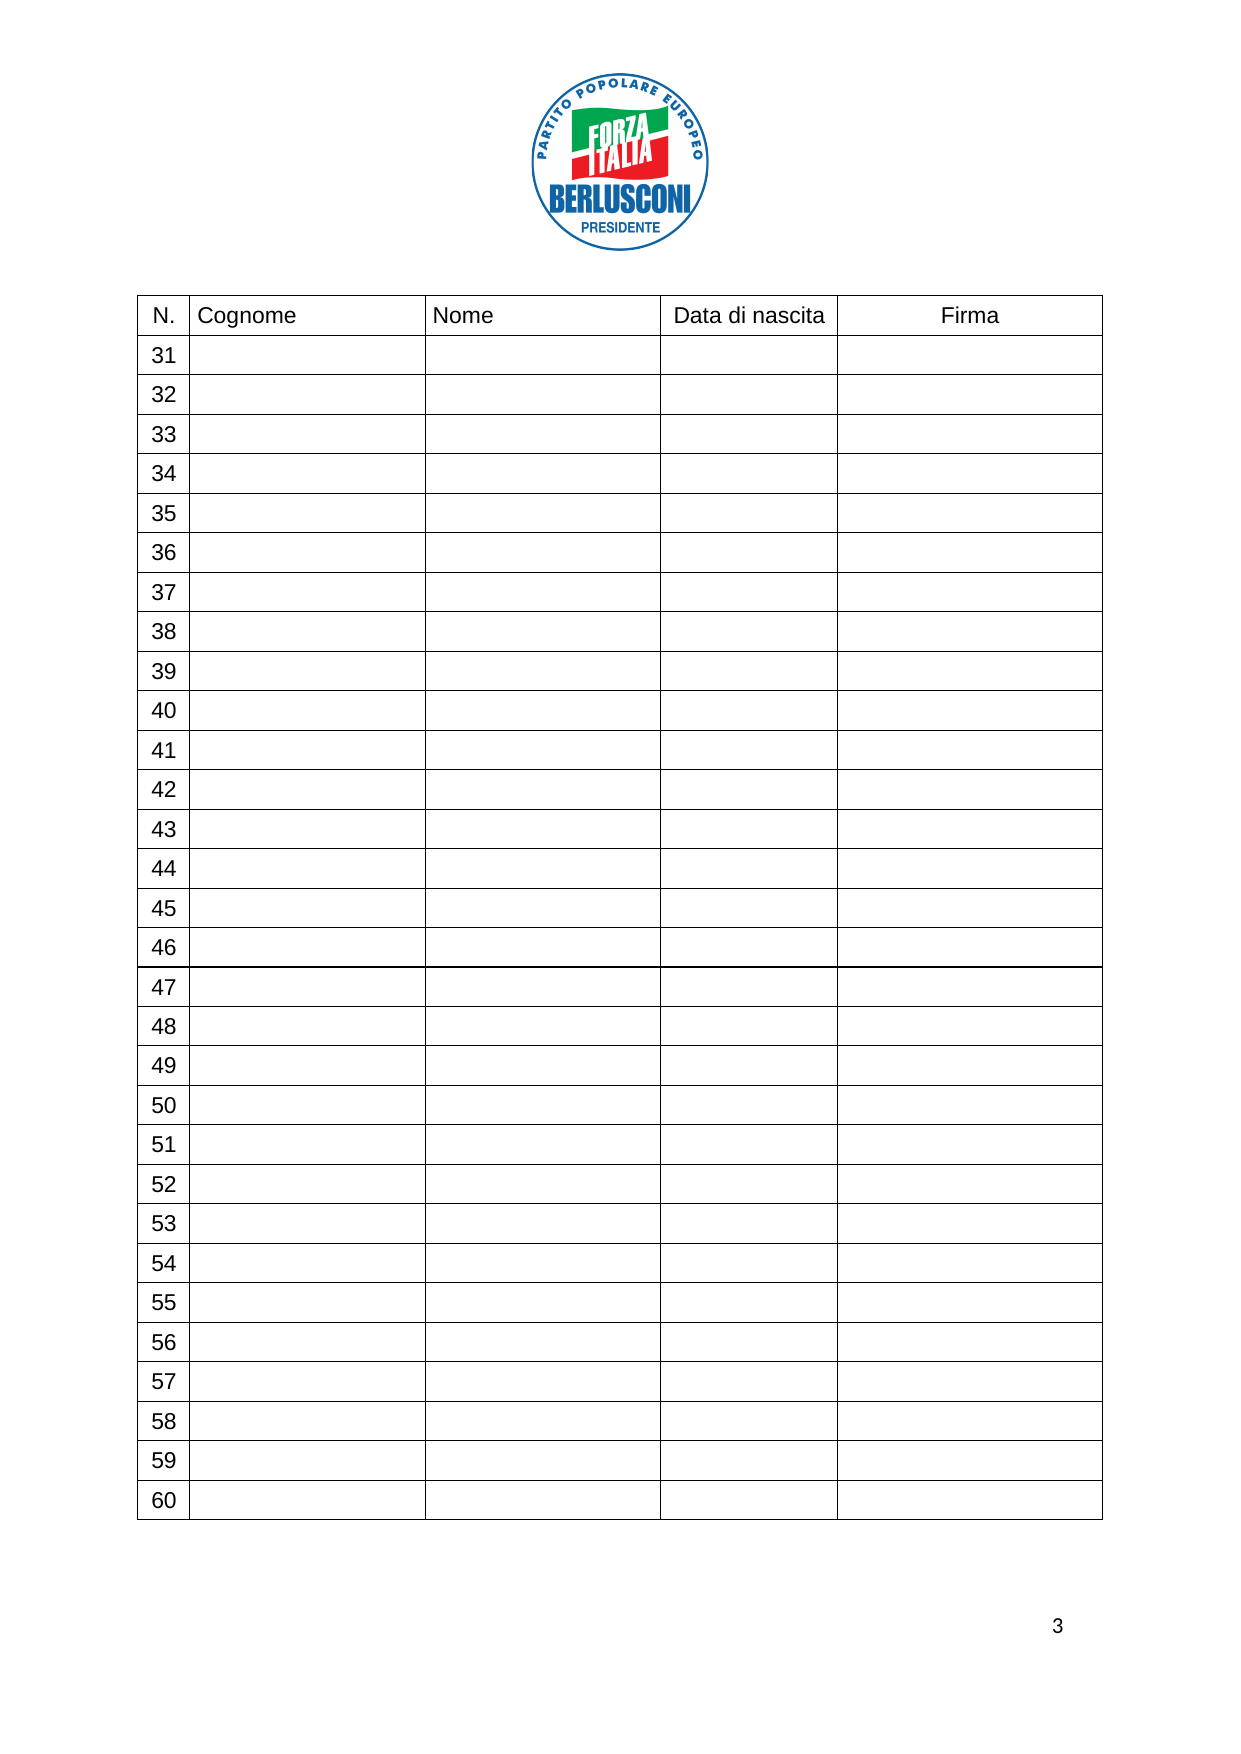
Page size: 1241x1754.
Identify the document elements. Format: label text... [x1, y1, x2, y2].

table_cell [190, 1165, 425, 1203]
table_cell 36 [138, 533, 189, 572]
table_cell 55 [138, 1283, 189, 1322]
table_cell [661, 612, 837, 651]
table_cell 42 [138, 770, 189, 808]
table_cell 39 [138, 652, 189, 690]
table_cell [426, 1204, 660, 1243]
table_cell [190, 1402, 425, 1440]
table_cell [838, 375, 1102, 414]
table_cell [190, 415, 425, 453]
table_cell 49 [138, 1046, 189, 1085]
table_cell [190, 770, 425, 808]
table_cell [426, 889, 660, 927]
table_cell [661, 968, 837, 1006]
table_header Cognome [190, 296, 425, 335]
table_cell [838, 770, 1102, 808]
table_cell [661, 415, 837, 453]
table_cell [190, 1323, 425, 1361]
table_cell [838, 968, 1102, 1006]
table_cell [190, 1204, 425, 1243]
table_cell [190, 533, 425, 572]
table_cell 53 [138, 1204, 189, 1243]
table_cell [838, 415, 1102, 453]
table_cell [661, 889, 837, 927]
table_cell [661, 1362, 837, 1401]
table_cell [426, 1007, 660, 1045]
table_cell [838, 1481, 1102, 1519]
table_cell [661, 1204, 837, 1243]
table_cell [838, 1323, 1102, 1361]
table_cell [190, 375, 425, 414]
table_cell [190, 810, 425, 848]
table_cell [190, 849, 425, 887]
table_cell [838, 810, 1102, 848]
table_cell 52 [138, 1165, 189, 1203]
table_cell [190, 1007, 425, 1045]
table_cell [661, 1007, 837, 1045]
table_cell [190, 968, 425, 1006]
table_cell [190, 336, 425, 374]
table_cell [190, 1362, 425, 1401]
table_cell [426, 494, 660, 532]
table_cell [426, 375, 660, 414]
table_cell [838, 1165, 1102, 1203]
table_cell [426, 1402, 660, 1440]
table_cell [426, 652, 660, 690]
table_cell [661, 336, 837, 374]
table_cell [190, 928, 425, 966]
table_cell [838, 1007, 1102, 1045]
table_cell [426, 415, 660, 453]
table_cell [661, 1402, 837, 1440]
table_header Firma [838, 296, 1102, 335]
table_cell 31 [138, 336, 189, 374]
table_cell [190, 1086, 425, 1124]
table_cell [426, 1481, 660, 1519]
table_cell 35 [138, 494, 189, 532]
table_cell [190, 1125, 425, 1164]
table_cell [661, 573, 837, 611]
table_cell 34 [138, 454, 189, 493]
table_cell [426, 454, 660, 493]
table_cell [426, 1441, 660, 1480]
table_header Data di nascita [661, 296, 837, 335]
table_cell 46 [138, 928, 189, 966]
table_cell [661, 454, 837, 493]
table_cell [426, 691, 660, 729]
table_cell [838, 731, 1102, 769]
table_cell 54 [138, 1244, 189, 1282]
table_cell [661, 375, 837, 414]
table_cell [838, 1046, 1102, 1085]
table_cell [661, 810, 837, 848]
table_cell 60 [138, 1481, 189, 1519]
table_cell [190, 652, 425, 690]
table_cell [838, 573, 1102, 611]
table_cell [838, 1125, 1102, 1164]
table_cell [190, 494, 425, 532]
table_cell 56 [138, 1323, 189, 1361]
table_cell [426, 533, 660, 572]
table_cell [426, 1323, 660, 1361]
table_cell [838, 1362, 1102, 1401]
table_cell [661, 1244, 837, 1282]
table_cell [426, 1125, 660, 1164]
table_cell [661, 1283, 837, 1322]
table_cell [661, 1323, 837, 1361]
table_cell [426, 336, 660, 374]
table_cell [661, 1165, 837, 1203]
picture [531, 73, 709, 251]
table_cell 57 [138, 1362, 189, 1401]
table_cell [190, 454, 425, 493]
table_cell 59 [138, 1441, 189, 1480]
table_cell [838, 691, 1102, 729]
table_cell [661, 1441, 837, 1480]
table_cell 32 [138, 375, 189, 414]
table_cell [838, 1402, 1102, 1440]
table_cell [426, 1362, 660, 1401]
table_cell [838, 1086, 1102, 1124]
table_cell [426, 731, 660, 769]
table_cell [426, 1165, 660, 1203]
table_cell [190, 691, 425, 729]
table_cell [661, 849, 837, 887]
table_cell [661, 652, 837, 690]
table_cell 33 [138, 415, 189, 453]
table_cell 43 [138, 810, 189, 848]
table_cell [426, 810, 660, 848]
table_cell [838, 533, 1102, 572]
table_cell [661, 770, 837, 808]
table_cell [661, 1086, 837, 1124]
table_cell 44 [138, 849, 189, 887]
table_header N. [138, 296, 189, 335]
table_cell [190, 612, 425, 651]
table_cell 37 [138, 573, 189, 611]
table_cell [838, 454, 1102, 493]
table_cell [190, 573, 425, 611]
table_cell [190, 1481, 425, 1519]
table_cell [190, 1046, 425, 1085]
table_cell [426, 573, 660, 611]
table_cell [426, 612, 660, 651]
table_cell [661, 731, 837, 769]
table_cell [426, 928, 660, 966]
table_cell [426, 968, 660, 1006]
table_cell 40 [138, 691, 189, 729]
table_cell [661, 691, 837, 729]
table_cell [838, 889, 1102, 927]
table_header Nome [426, 296, 660, 335]
table_cell 48 [138, 1007, 189, 1045]
table_cell 58 [138, 1402, 189, 1440]
table_cell [661, 1481, 837, 1519]
table_cell [661, 494, 837, 532]
table_cell [190, 1283, 425, 1322]
table_cell [838, 1204, 1102, 1243]
table_cell [838, 652, 1102, 690]
table_cell [838, 849, 1102, 887]
table_cell 51 [138, 1125, 189, 1164]
table_cell [661, 1125, 837, 1164]
table_cell [661, 533, 837, 572]
table_cell [838, 1244, 1102, 1282]
table_cell [190, 731, 425, 769]
table_cell [838, 612, 1102, 651]
table_cell [426, 1046, 660, 1085]
table_cell [190, 1441, 425, 1480]
table_cell [426, 1086, 660, 1124]
table_cell [838, 494, 1102, 532]
table_cell [661, 1046, 837, 1085]
table_cell [426, 770, 660, 808]
table_cell [426, 1283, 660, 1322]
table_cell [661, 928, 837, 966]
table_cell [190, 1244, 425, 1282]
table_cell 45 [138, 889, 189, 927]
table_cell 50 [138, 1086, 189, 1124]
table_cell [838, 1283, 1102, 1322]
table_cell [838, 928, 1102, 966]
table_cell 38 [138, 612, 189, 651]
table_cell [426, 1244, 660, 1282]
table_cell [838, 1441, 1102, 1480]
table_cell [426, 849, 660, 887]
table_cell 47 [138, 968, 189, 1006]
table_cell [838, 336, 1102, 374]
table_cell 41 [138, 731, 189, 769]
table_cell [190, 889, 425, 927]
